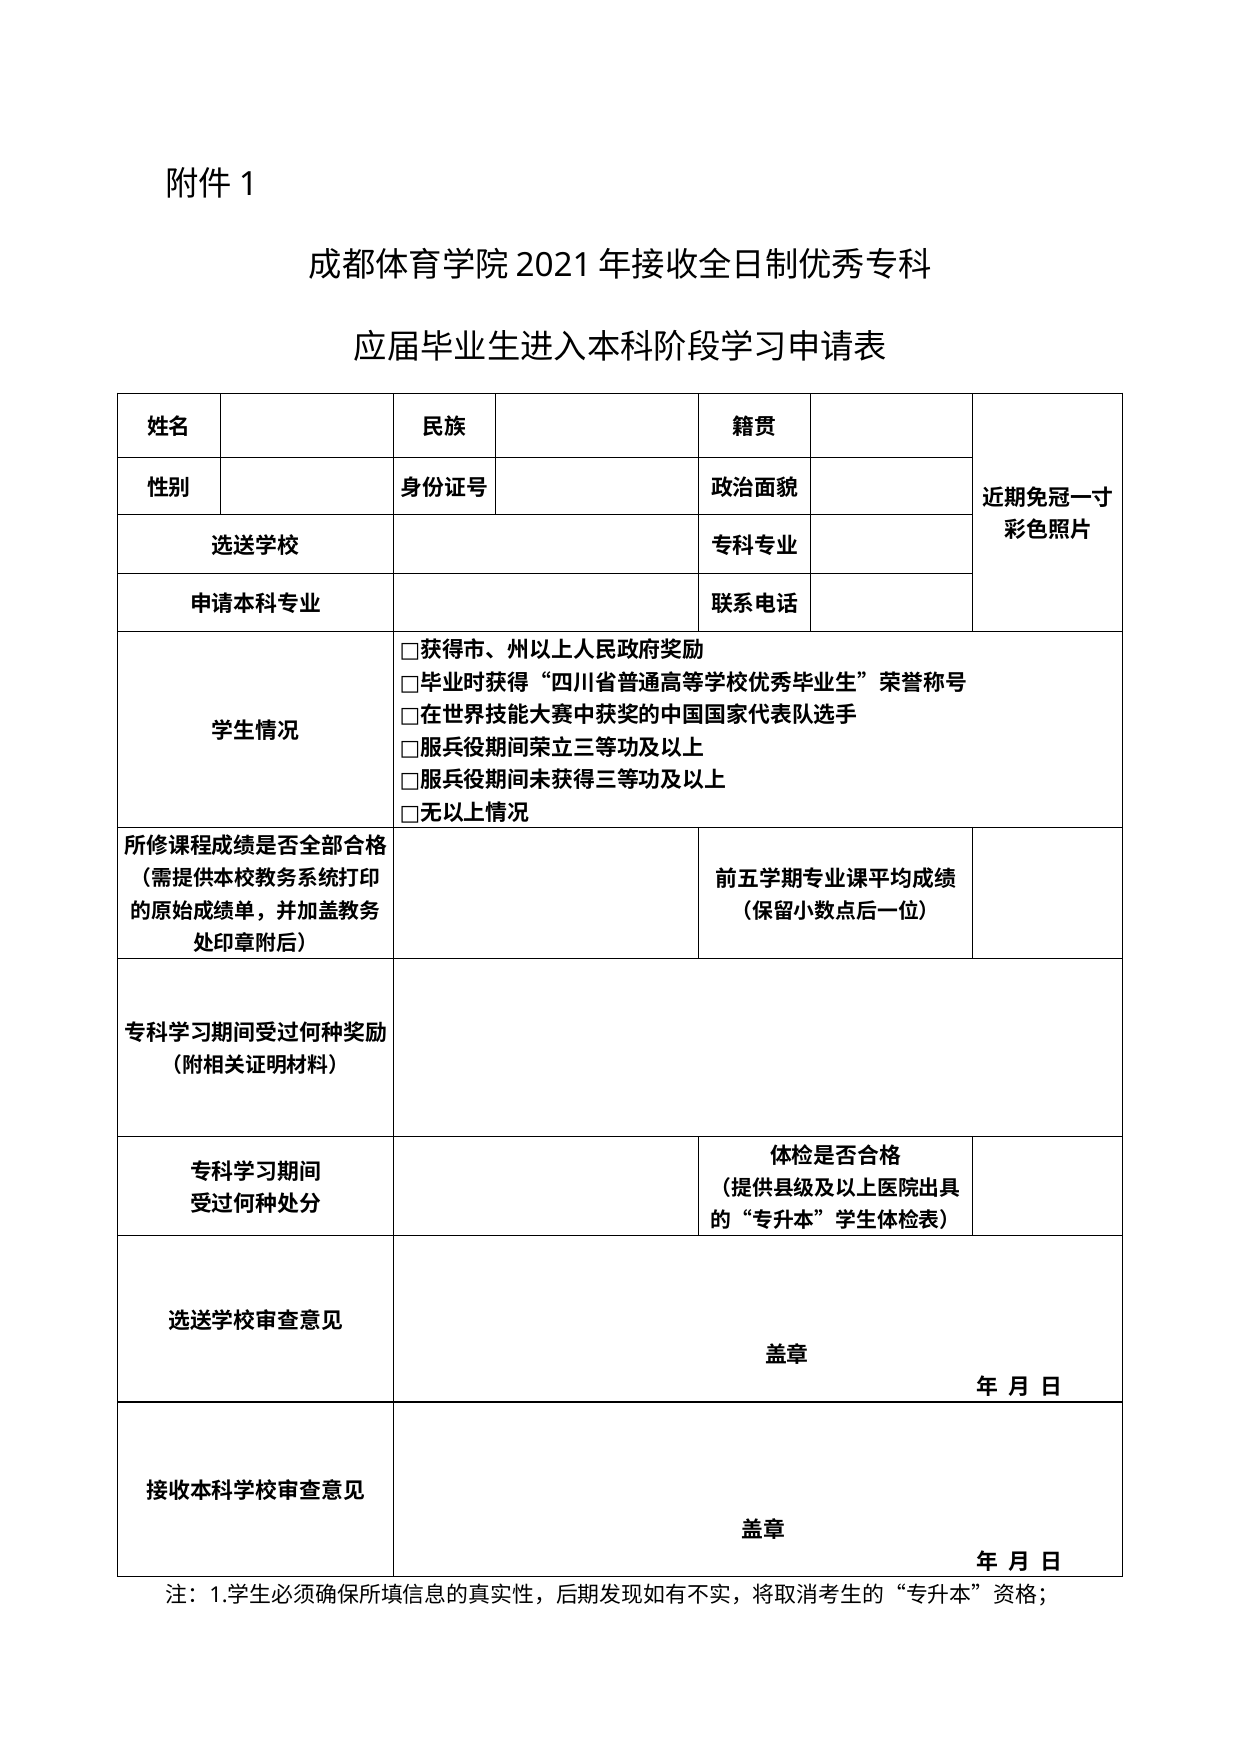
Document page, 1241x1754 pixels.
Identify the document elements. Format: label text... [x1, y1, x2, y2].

table_cell [394, 574, 698, 631]
table_cell 专科学习期间受过何种奖励 （附相关证明材料） [118, 959, 393, 1136]
table_cell [394, 828, 698, 958]
table_cell 体检是否合格 （提供县级及以上医院出具的“专升本”学生体检表） [699, 1137, 972, 1235]
table_cell 申请本科专业 [118, 574, 393, 631]
table_cell 选送学校 [118, 515, 393, 572]
table_cell [221, 458, 393, 513]
table_cell 专科专业 [699, 515, 810, 572]
table_cell 学生情况 [118, 632, 393, 827]
table_cell □获得市、州以上人民政府奖励 □毕业时获得“四川省普通高等学校优秀毕业生”荣誉称号 □在世界技能大赛中获奖的中国国家代表队选手 □服兵役期间荣立三等功及以上 □服兵役期间未获得三等功及以上 □无以上情况 [394, 632, 1122, 827]
table_cell 盖章 年 月 日 [394, 1236, 1122, 1401]
table_cell 盖章 年 月 日 [394, 1403, 1122, 1576]
table_header 近期免冠一寸 彩色照片 [973, 394, 1122, 631]
table_cell 性别 [118, 458, 220, 513]
table_cell [394, 1137, 698, 1235]
table_header 民族 [394, 394, 495, 457]
table_cell 接收本科学校审查意见 [118, 1403, 393, 1576]
table_cell 专科学习期间 受过何种处分 [118, 1137, 393, 1235]
text 附件1 [165, 149, 1231, 214]
table_cell 选送学校审查意见 [118, 1236, 393, 1401]
table_cell [394, 959, 1122, 1136]
table_cell 前五学期专业课平均成绩 （保留小数点后一位） [699, 828, 972, 958]
table_cell 所修课程成绩是否全部合格 （需提供本校教务系统打印的原始成绩单，并加盖教务处印章附后） [118, 828, 393, 958]
text 成都体育学院2021年接收全日制优秀专科 [165, 230, 1075, 295]
table_cell 政治面貌 [699, 458, 810, 513]
table_cell [811, 574, 972, 631]
table_header 姓名 [118, 394, 220, 457]
table_cell 联系电话 [699, 574, 810, 631]
table_cell [973, 828, 1122, 958]
table_cell [496, 458, 698, 513]
text 应届毕业生进入本科阶段学习申请表 [165, 311, 1075, 376]
table_cell 身份证号 [394, 458, 495, 513]
table_cell [811, 515, 972, 572]
table_cell [394, 515, 698, 572]
table_header 籍贯 [699, 394, 810, 457]
text 注：1.学生必须确保所填信息的真实性，后期发现如有不实，将取消考生的“专升本”资格； [165, 1577, 1075, 1610]
table_cell [811, 458, 972, 513]
table_header [811, 394, 972, 457]
table_header [496, 394, 698, 457]
table_header [221, 394, 393, 457]
table_cell [973, 1137, 1122, 1235]
